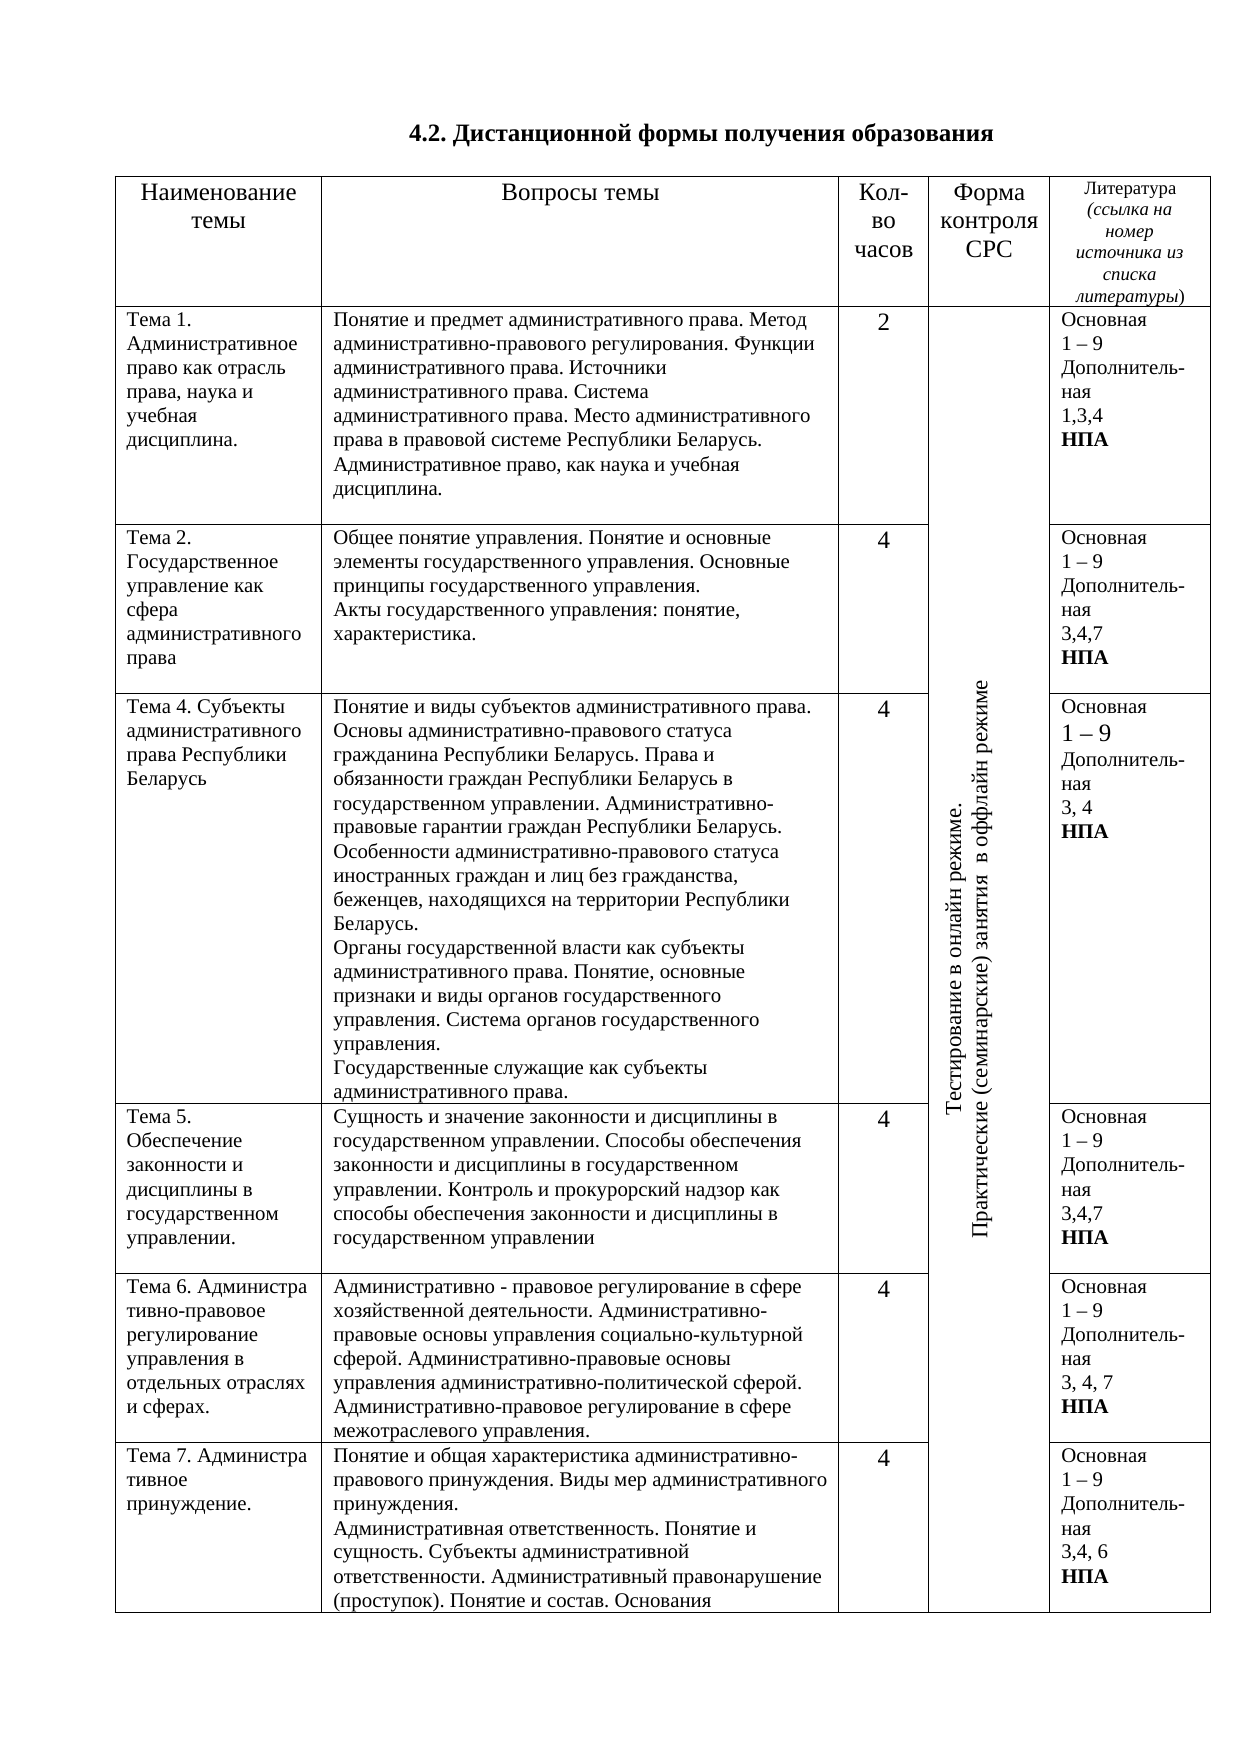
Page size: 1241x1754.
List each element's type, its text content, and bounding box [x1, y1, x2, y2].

table_header Наименование темы [116, 177, 321, 306]
table_cell 4 [839, 525, 928, 693]
table_cell Основная 1 – 9 Дополнитель-ная 3,4,7 НПА [1050, 525, 1210, 693]
table_cell 4 [839, 1274, 928, 1442]
table_cell Основная 1 – 9 Дополнитель-ная 3,4,7 НПА [1050, 1104, 1210, 1273]
table_cell Тема 1. Административное право как отрасль права, наука и учебная дисциплина. [116, 307, 321, 524]
table_cell 4 [839, 694, 928, 1103]
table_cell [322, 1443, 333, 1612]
table_cell Сущность и значение законности и дисциплины в государственном управлении. Способы обеспечения законности и дисциплины в государственном управлении. Контроль и прокурорский надзор как способы обеспечения законности и дисциплины в государственном управлении [322, 1104, 838, 1273]
table_cell Понятие и предмет административного права. Метод административно-правового регулирования. Функции административного права. Источники административного права. Система административного права. Место административного права в правовой системе Республики Беларусь. Административное право, как наука и учебная дисциплина. [322, 307, 838, 524]
text 4.2. Дистанционной формы получения образования [177, 118, 1152, 147]
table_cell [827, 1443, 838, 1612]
table_cell Тема 2. Государственное управление как сфера административного права [116, 525, 321, 693]
table_cell Тестирование в онлайн режиме. Практические (семинарские) занятия в оффлайн режиме [929, 307, 1049, 1612]
table_cell Основная 1 – 9 Дополнитель-ная 3, 4 НПА [1050, 694, 1210, 1103]
table_cell Тема 5. Обеспечение законности и дисциплины в государственном управлении. [116, 1104, 321, 1273]
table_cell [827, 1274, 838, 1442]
table_cell Тема 6. Административно-правовое регулирование управления в отдельных отраслях и сферах. [116, 1274, 321, 1442]
table_header Вопросы темы [322, 177, 838, 306]
table_cell 4 [839, 1104, 928, 1273]
table_cell Основная 1 – 9 Дополнитель-ная 3, 4, 7 НПА [1050, 1274, 1210, 1442]
table_cell 4 [839, 1443, 928, 1612]
table_cell Тема 4. Субъекты административного права Республики Беларусь [116, 694, 321, 1103]
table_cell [116, 1443, 321, 1612]
table_header Форма контроля СРС [929, 177, 1049, 306]
table_cell Общее понятие управления. Понятие и основные элементы государственного управления. Основные принципы государственного управления. Акты государственного управления: понятие, характеристика. [322, 525, 838, 693]
table_header Литература (ссылка на номер источника из списка литературы) [1050, 177, 1210, 306]
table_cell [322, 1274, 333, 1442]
table_cell 2 [839, 307, 928, 524]
table_header Кол-во часов [839, 177, 928, 306]
table_cell Понятие и виды субъектов административного права. Основы административно-правового статуса гражданина Республики Беларусь. Права и обязанности граждан Республики Беларусь в государственном управлении. Административно-правовые гарантии граждан Республики Беларусь. Особенности административно-правового статуса иностранных граждан и лиц без гражданства, беженцев, находящихся на территории Республики Беларусь. Органы государственной власти как субъекты административного права. Понятие, основные признаки и виды органов государственного управления. Система органов государственного управления. Государственные служащие как субъекты административного права. [322, 694, 838, 1103]
table_cell Основная 1 – 9 Дополнитель-ная 1,3,4 НПА [1050, 307, 1210, 524]
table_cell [1050, 1443, 1210, 1612]
